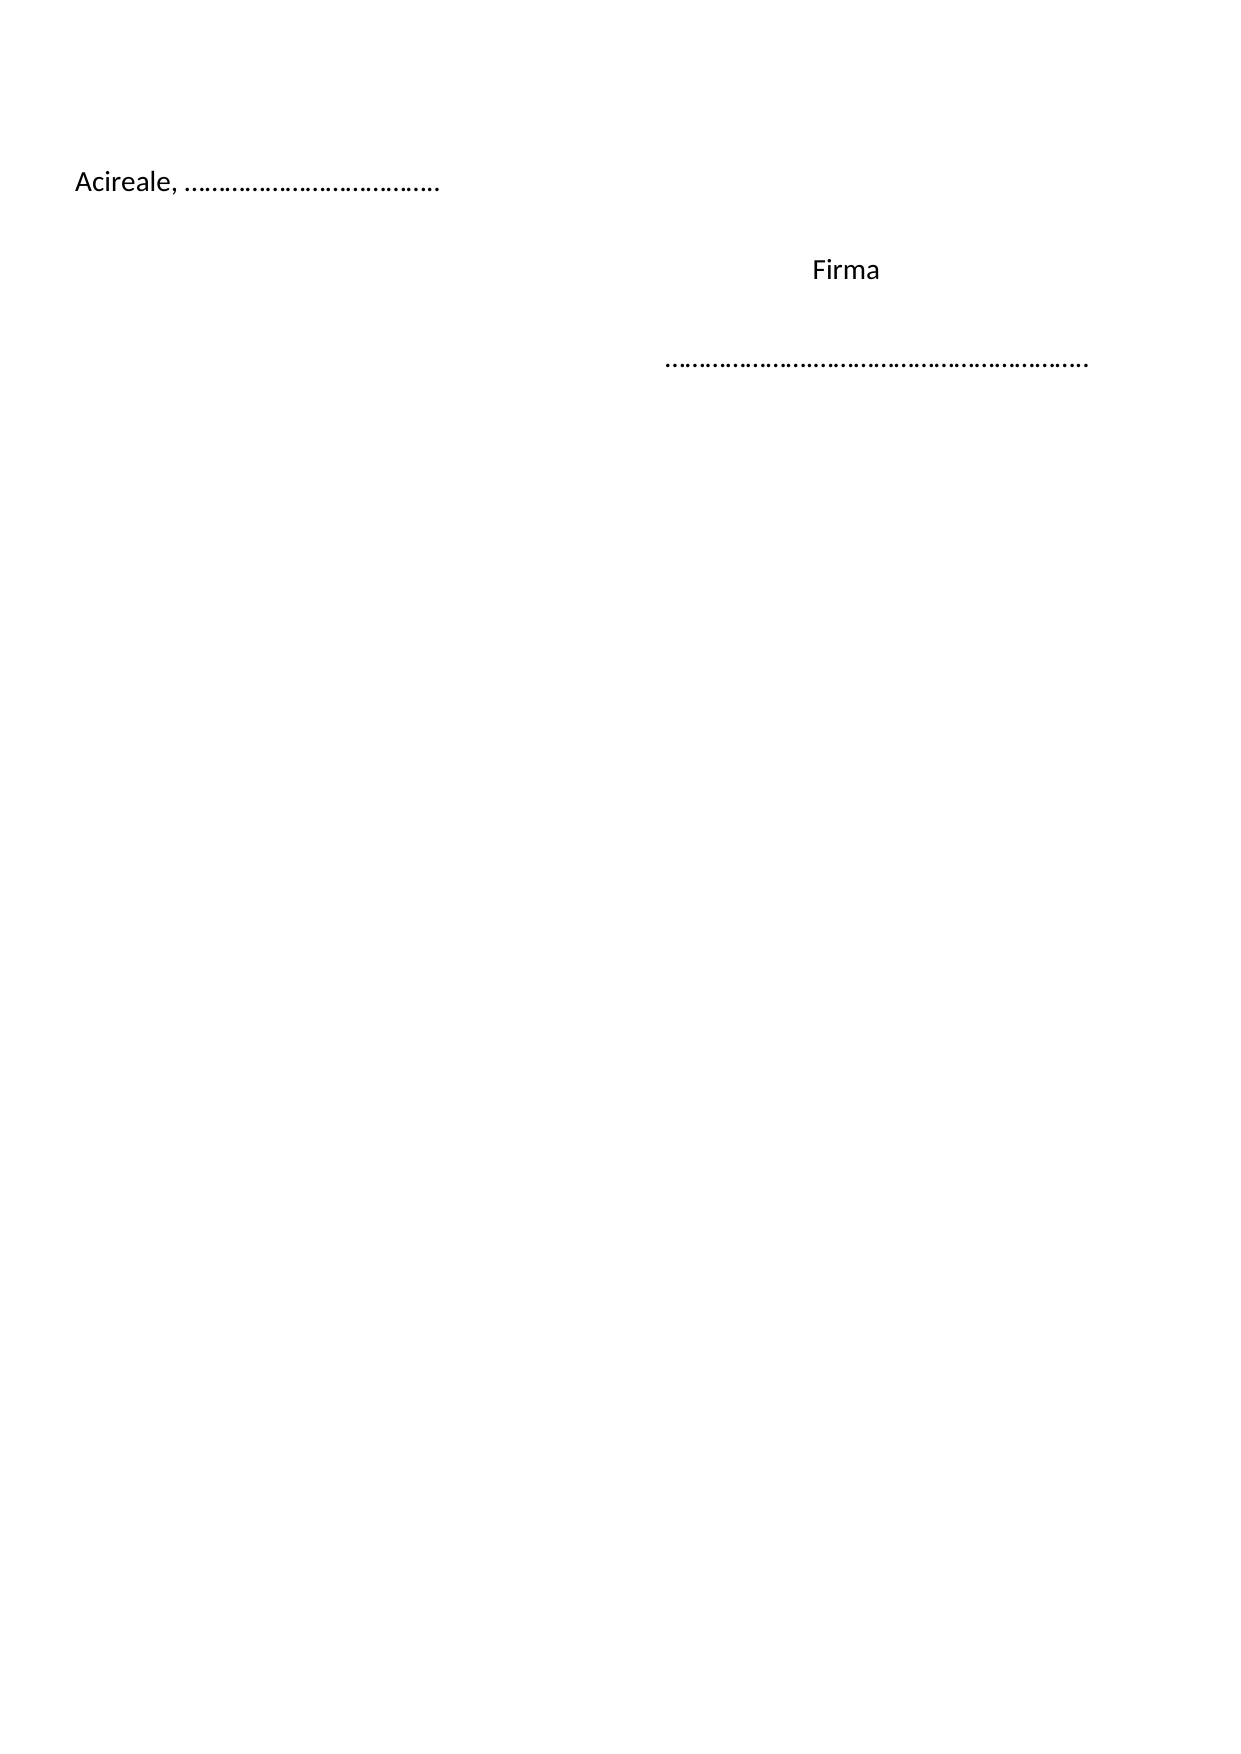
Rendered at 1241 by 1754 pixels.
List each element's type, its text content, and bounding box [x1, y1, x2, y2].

text Acireale, ……………………………….. [75, 163, 1165, 198]
text Firma [739, 251, 1165, 286]
text ………………….………………………………….. [591, 339, 1165, 374]
